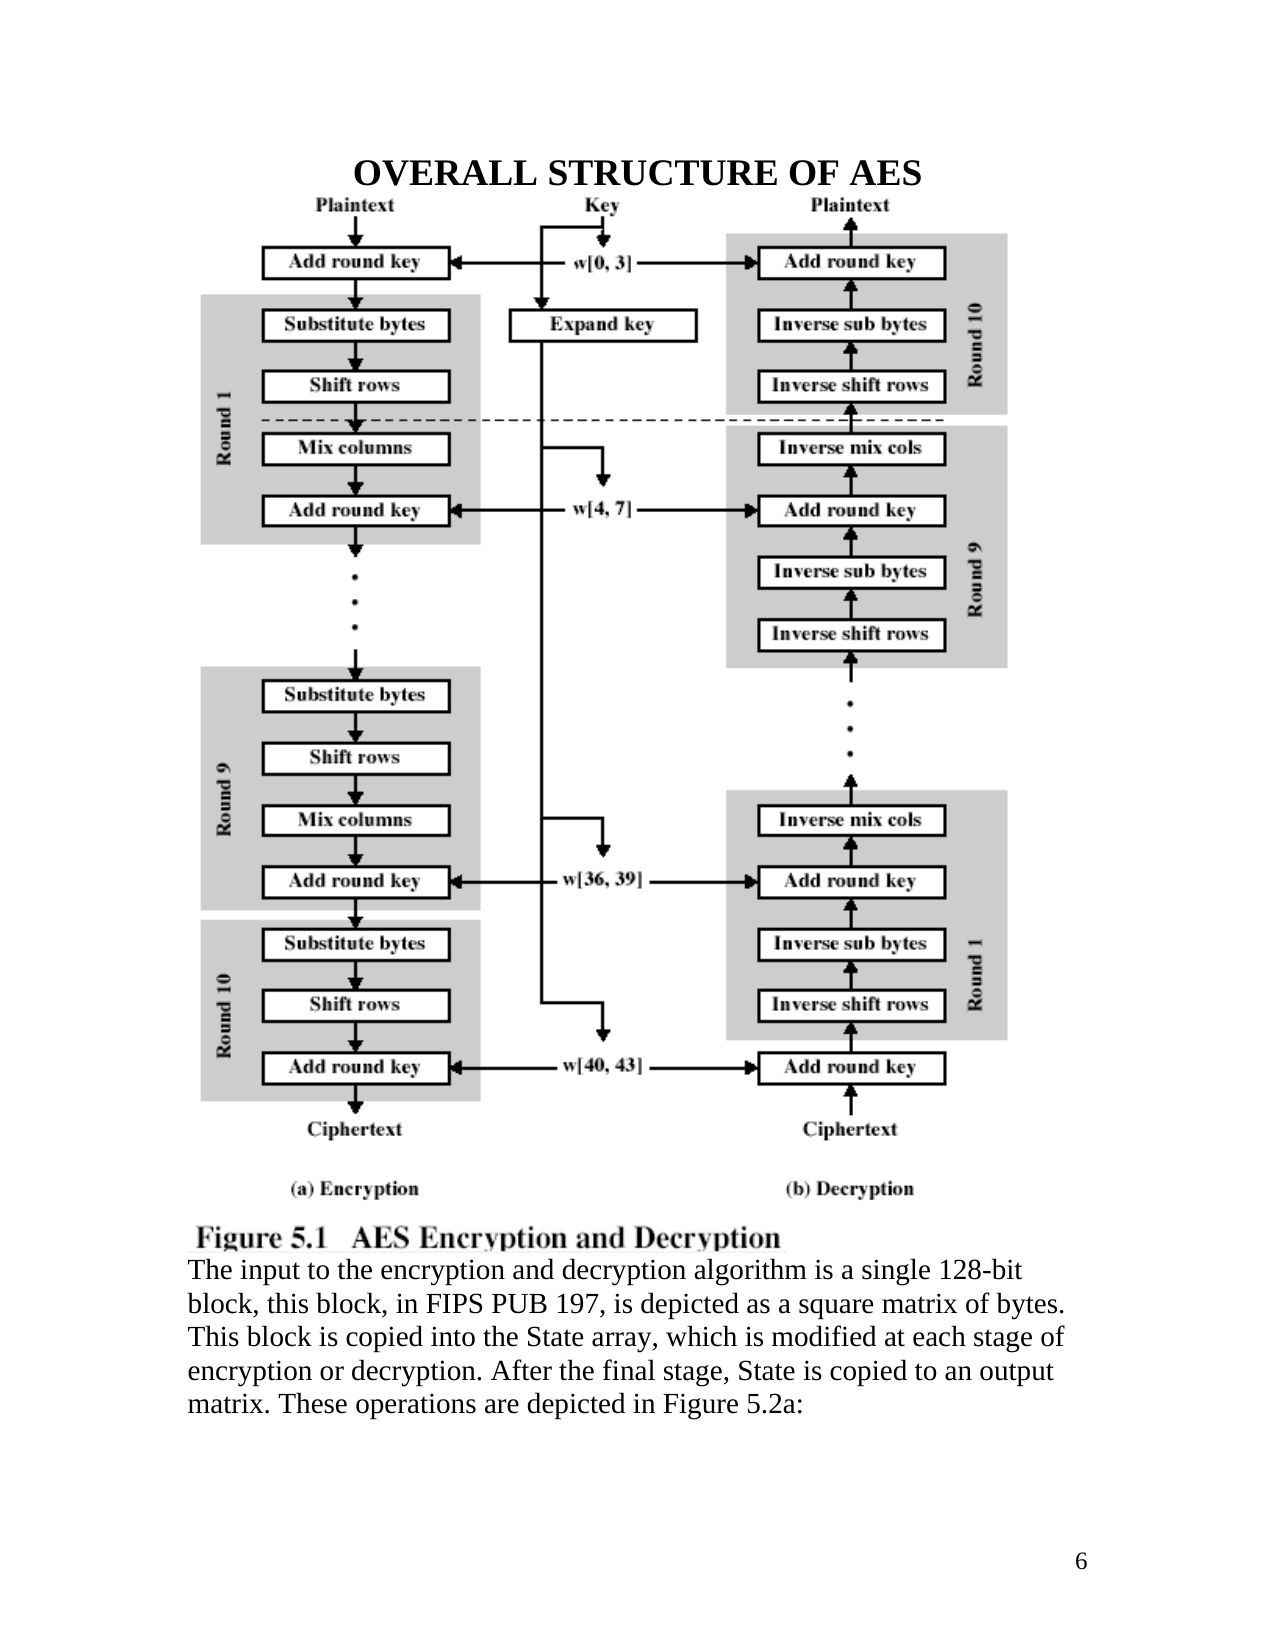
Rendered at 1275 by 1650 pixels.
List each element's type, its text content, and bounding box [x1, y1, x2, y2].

text OVERALL STRUCTURE OF AES [187, 150, 1087, 193]
picture [187, 193, 1049, 1253]
text The input to the encryption and decryption algorithm is a single 128-bit block, this block, in FIPS PUB 197, is depicted as a square matrix of bytes. This block is copied into the State array, which is modified at each stage of encryption or decryption. After the final stage, State is copied to an output matrix. These operations are depicted in Figure 5.2a: [187, 1252, 1087, 1420]
